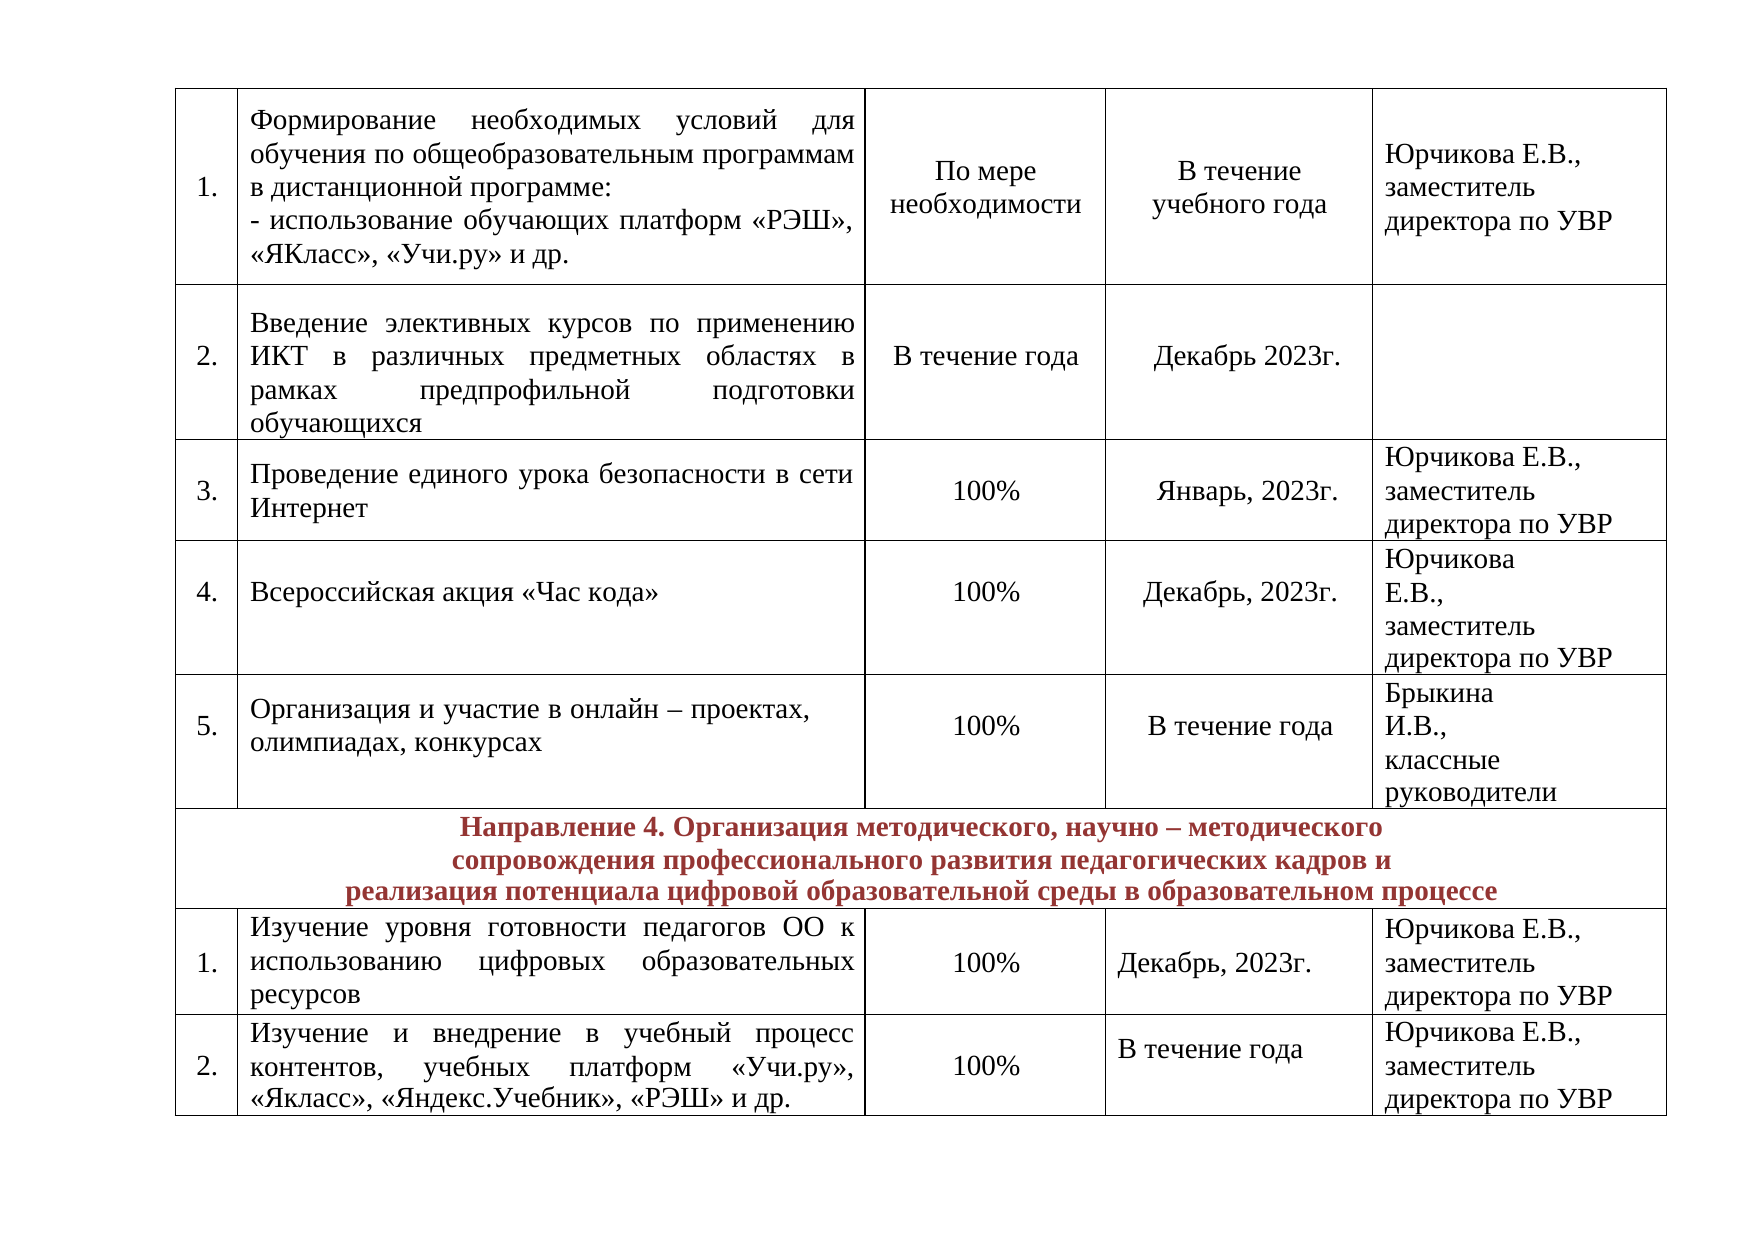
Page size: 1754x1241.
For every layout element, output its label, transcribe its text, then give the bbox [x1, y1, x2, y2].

table_header Формирование необходимых условий для обучения по общеобразовательным программам в дистанционной программе: - использование обучающих платформ «РЭШ», «ЯКласс», «Учи.ру» и др. [238, 89, 864, 284]
table_cell В течение года [1106, 1015, 1372, 1115]
table_cell Декабрь 2023г. [1106, 285, 1372, 439]
table_cell 3. [176, 440, 237, 540]
table_cell Направление 4. Организация методического, научно – методического сопровождения профессионального развития педагогических кадров и реализация потенциала цифровой образовательной среды в образовательном процессе [176, 809, 1666, 908]
table_cell 100% [866, 440, 1105, 540]
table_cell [1373, 1015, 1666, 1115]
table_cell В течение года [1106, 675, 1372, 808]
table_cell Декабрь, 2023г. [1106, 541, 1372, 674]
table_cell 100% [866, 675, 1105, 808]
table_cell [1373, 285, 1666, 439]
table_cell Всероссийская акция «Час кода» [238, 541, 864, 674]
table_cell 100% [866, 541, 1105, 674]
table_cell Юрчикова Е.В., заместитель директора по УВР [1373, 909, 1666, 1014]
table_cell Юрчикова Е.В., заместитель директора по УВР [1373, 541, 1666, 674]
table_cell 2. [176, 1015, 237, 1115]
table_header В течение учебного года [1106, 89, 1372, 284]
table_cell Изучение и внедрение в учебный процесс контентов, учебных платформ «Учи.ру», «Якласс», «Яндекс.Учебник», «РЭШ» и др. [238, 1015, 864, 1115]
table_cell В течение года [866, 285, 1105, 439]
table_cell 4. [176, 541, 237, 674]
table_cell Декабрь, 2023г. [1106, 909, 1372, 1014]
table_cell 5. [176, 675, 237, 808]
table_cell Юрчикова Е.В., заместитель директора по УВР [1373, 440, 1666, 540]
table_cell Проведение единого урока безопасности в сети Интернет [238, 440, 864, 540]
table_cell 2. [176, 285, 237, 439]
table_cell Изучение уровня готовности педагогов ОО к использованию цифровых образовательных ресурсов [238, 909, 864, 1014]
table_cell 100% [866, 909, 1105, 1014]
table_cell Организация и участие в онлайн – проектах, олимпиадах, конкурсах [238, 675, 864, 808]
table_header По мере необходимости [866, 89, 1105, 284]
table_header 1. [176, 89, 237, 284]
table_cell 1. [176, 909, 237, 1014]
table_header Юрчикова Е.В., заместитель директора по УВР [1373, 89, 1666, 284]
table_cell Брыкина И.В., классные руководители [1373, 675, 1666, 808]
table_cell Введение элективных курсов по применению ИКТ в различных предметных областях в рамках предпрофильной подготовки обучающихся [238, 285, 864, 439]
table_cell Январь, 2023г. [1106, 440, 1372, 540]
table_cell 100% [866, 1015, 1105, 1115]
